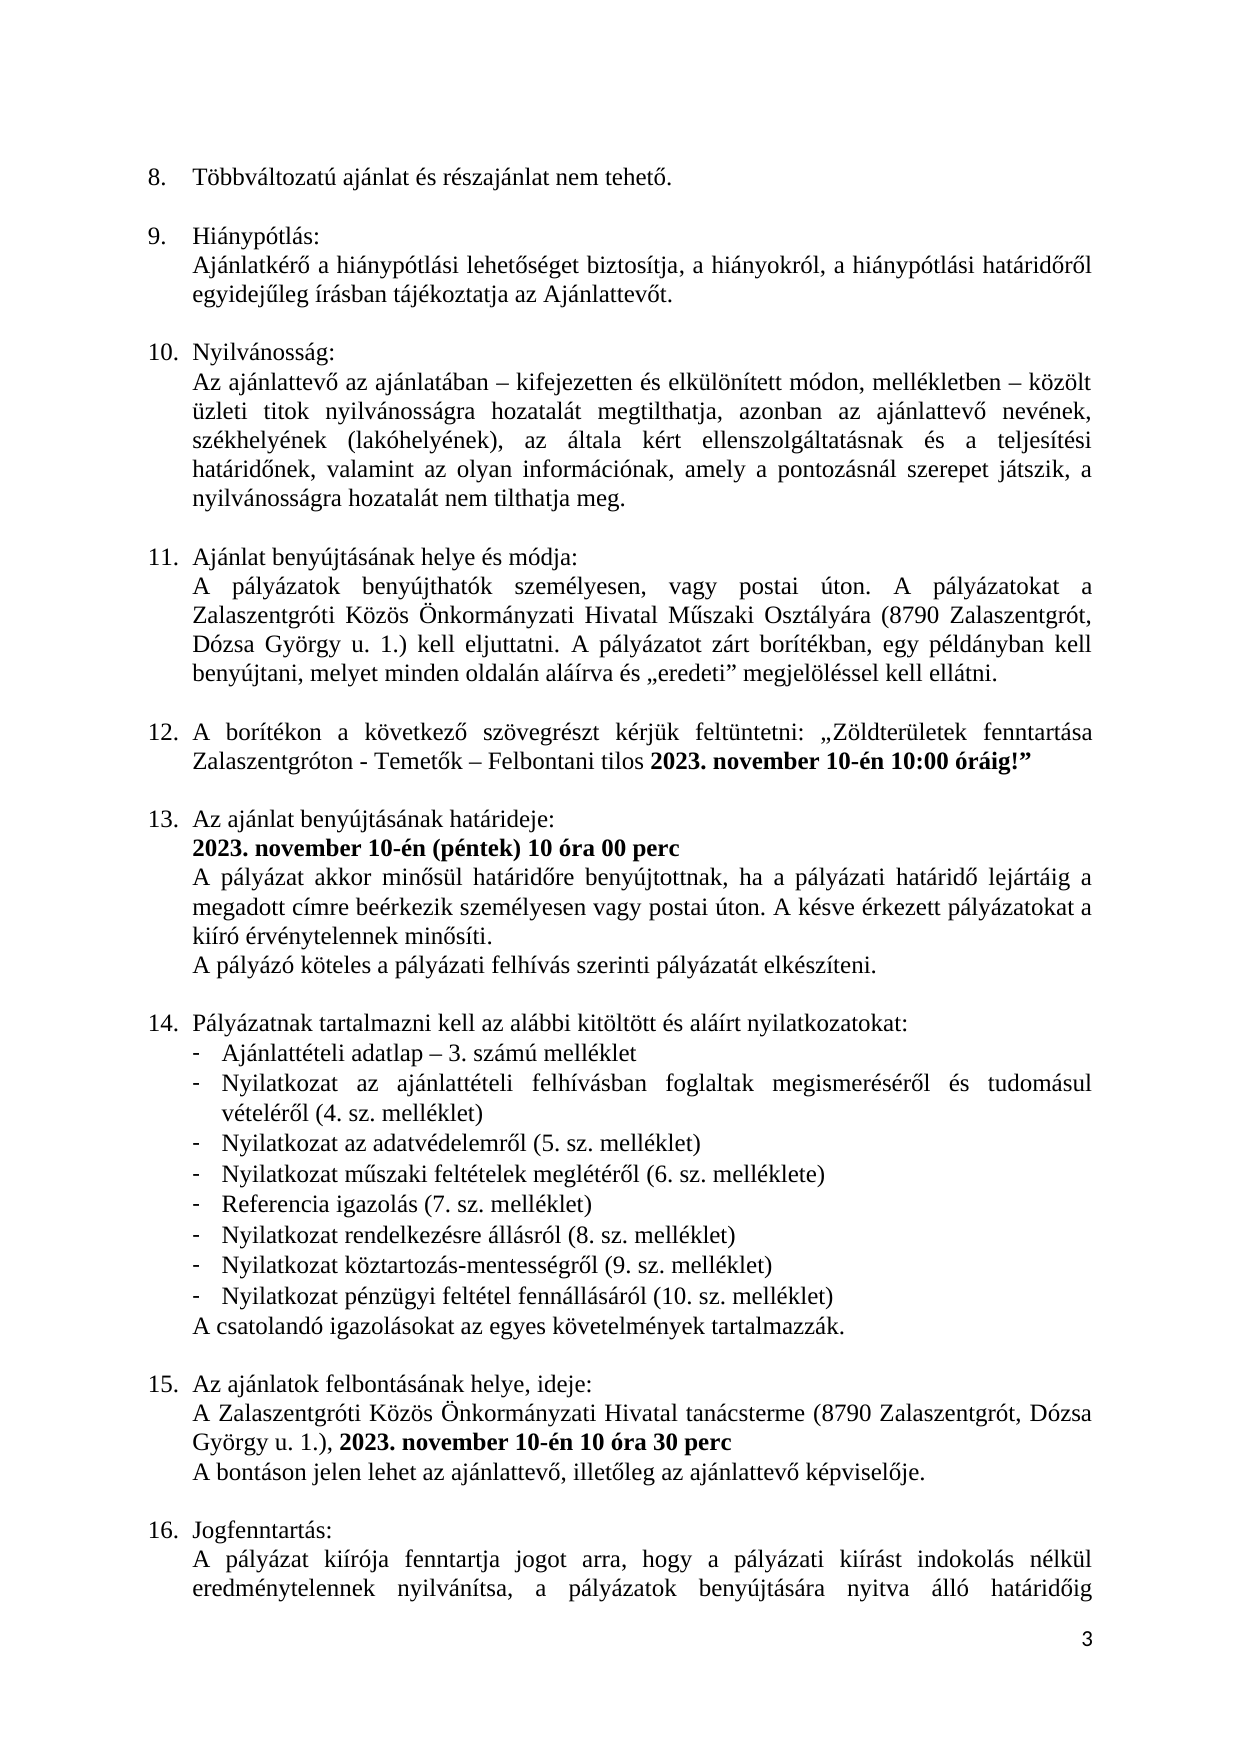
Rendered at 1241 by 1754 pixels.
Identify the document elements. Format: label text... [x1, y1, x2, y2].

text Ajánlatkérő a hiánypótlási lehetőséget biztosítja, a hiányokról, a hiánypótlási határidőről egyidejűleg írásban tájékoztatja az Ajánlattevőt. [148, 249, 1093, 308]
list Nyilatkozat az adatvédelemről (5. sz. melléklet) [192, 1127, 1093, 1158]
list Többváltozatú ajánlat és részajánlat nem tehető. [148, 162, 1093, 191]
list Nyilatkozat műszaki feltételek meglétéről (6. sz. melléklete) [192, 1158, 1093, 1188]
text A csatolandó igazolásokat az egyes követelmények tartalmazzák. [192, 1310, 1093, 1339]
list Az ajánlat benyújtásának határideje: [148, 804, 1093, 833]
text A pályázatok benyújthatók személyesen, vagy postai úton. A pályázatokat a Zalaszentgróti Közös Önkormányzati Hivatal Műszaki Osztályára (8790 Zalaszentgrót, Dózsa György u. 1.) kell eljuttatni. A pályázatot zárt borítékban, egy példányban kell benyújtani, melyet minden oldalán aláírva és „eredeti” megjelöléssel kell ellátni. [192, 570, 1093, 687]
list Nyilatkozat rendelkezésre állásról (8. sz. melléklet) [192, 1219, 1093, 1249]
list Nyilatkozat az ajánlattételi felhívásban foglaltak megismeréséről és tudomásul vételéről (4. sz. melléklet) [192, 1068, 1093, 1127]
list Hiánypótlás: [148, 220, 1093, 249]
text Az ajánlattevő az ajánlatában – kifejezetten és elkülönített módon, mellékletben – közölt üzleti titok nyilvánosságra hozatalát megtilthatja, azonban az ajánlattevő nevének, székhelyének (lakóhelyének), az általa kért ellenszolgáltatásnak és a teljesítési határidőnek, valamint az olyan információnak, amely a pontozásnál szerepet játszik, a nyilvánosságra hozatalát nem tilthatja meg. [192, 366, 1093, 512]
text A pályázó köteles a pályázati felhívás szerinti pályázatát elkészíteni. [192, 949, 1093, 979]
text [192, 1544, 1093, 1602]
list Az ajánlatok felbontásának helye, ideje: [148, 1369, 1093, 1398]
text A Zalaszentgróti Közös Önkormányzati Hivatal tanácsterme (8790 Zalaszentgrót, Dózsa György u. 1.), 2023. november 10-én 10 óra 30 perc [192, 1398, 1093, 1456]
list Nyilvánosság: [148, 337, 1093, 366]
text A pályázat akkor minősül határidőre benyújtottnak, ha a pályázati határidő lejártáig a megadott címre beérkezik személyesen vagy postai úton. A késve érkezett pályázatokat a kiíró érvénytelennek minősíti. [192, 862, 1093, 949]
list Ajánlat benyújtásának helye és módja: [148, 541, 1093, 570]
list Ajánlattételi adatlap – 3. számú melléklet [192, 1037, 1093, 1068]
list Referencia igazolás (7. sz. melléklet) [192, 1188, 1093, 1219]
list A bontáson jelen lehet az ajánlattevő, illetőleg az ajánlattevő képviselője. [192, 1456, 1093, 1485]
list Nyilatkozat köztartozás-mentességről (9. sz. melléklet) [192, 1249, 1093, 1280]
list Pályázatnak tartalmazni kell az alábbi kitöltött és aláírt nyilatkozatokat: [148, 1008, 1093, 1037]
list Nyilatkozat pénzügyi feltétel fennállásáról (10. sz. melléklet) [192, 1280, 1093, 1310]
list A borítékon a következő szövegrészt kérjük feltüntetni: „Zöldterületek fenntartása Zalaszentgróton - Temetők – Felbontani tilos 2023. november 10-én 10:00 óráig!” [148, 716, 1093, 774]
list Jogfenntartás: [148, 1514, 1093, 1544]
text 2023. november 10-én (péntek) 10 óra 00 perc [148, 833, 1093, 862]
